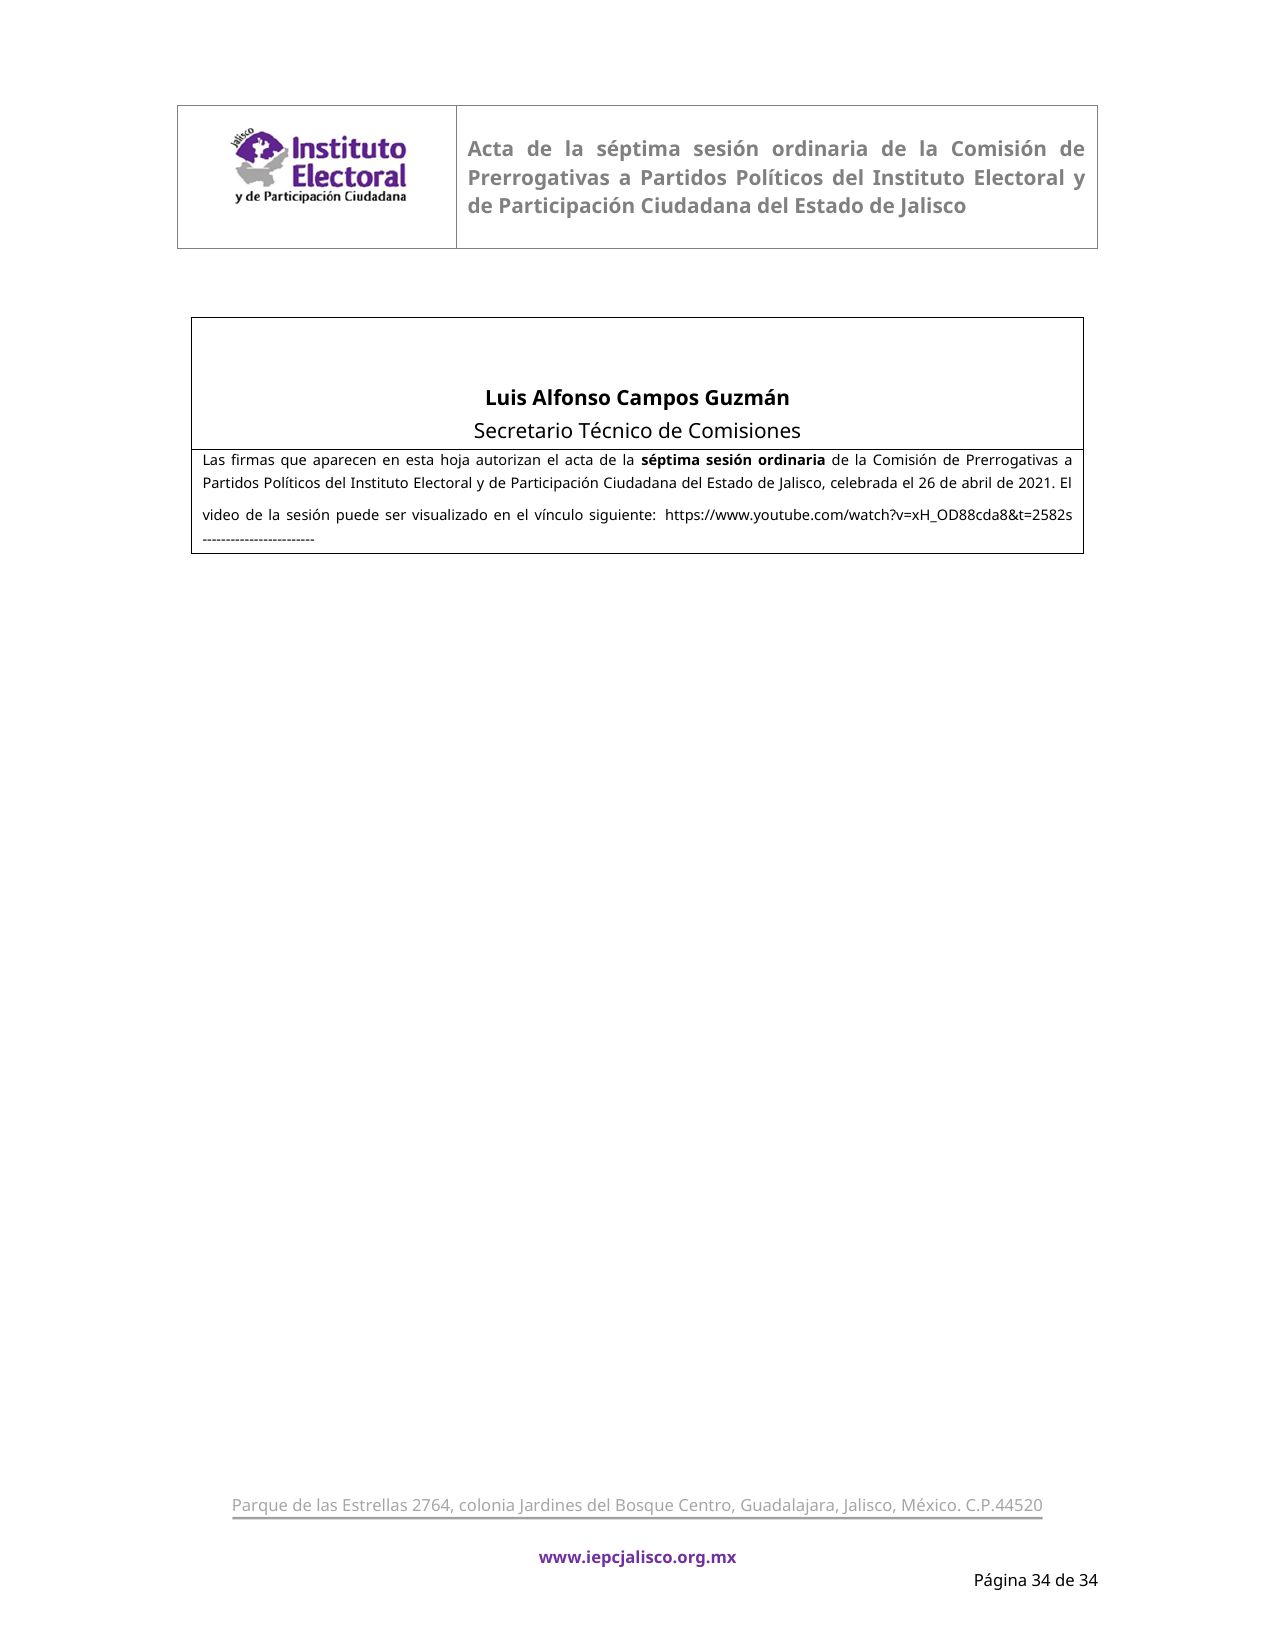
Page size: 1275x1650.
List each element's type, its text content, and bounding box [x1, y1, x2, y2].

picture [202, 106, 432, 225]
table_cell Las firmas que aparecen en esta hoja autorizan el acta de la séptima sesión ordinaria de la Comisión de Prerrogativas a Partidos Políticos del Instituto Electoral y de Participación Ciudadana del Estado de Jalisco, celebrada el 26 de abril de 2021. El video de la sesión puede ser visualizado en el vínculo siguiente: https://www.youtube.com/watch?v=xH_OD88cda8&t=2582s ------------------------ [192, 450, 1083, 553]
table_cell Luis Alfonso Campos Guzmán Secretario Técnico de Comisiones [192, 318, 1083, 449]
